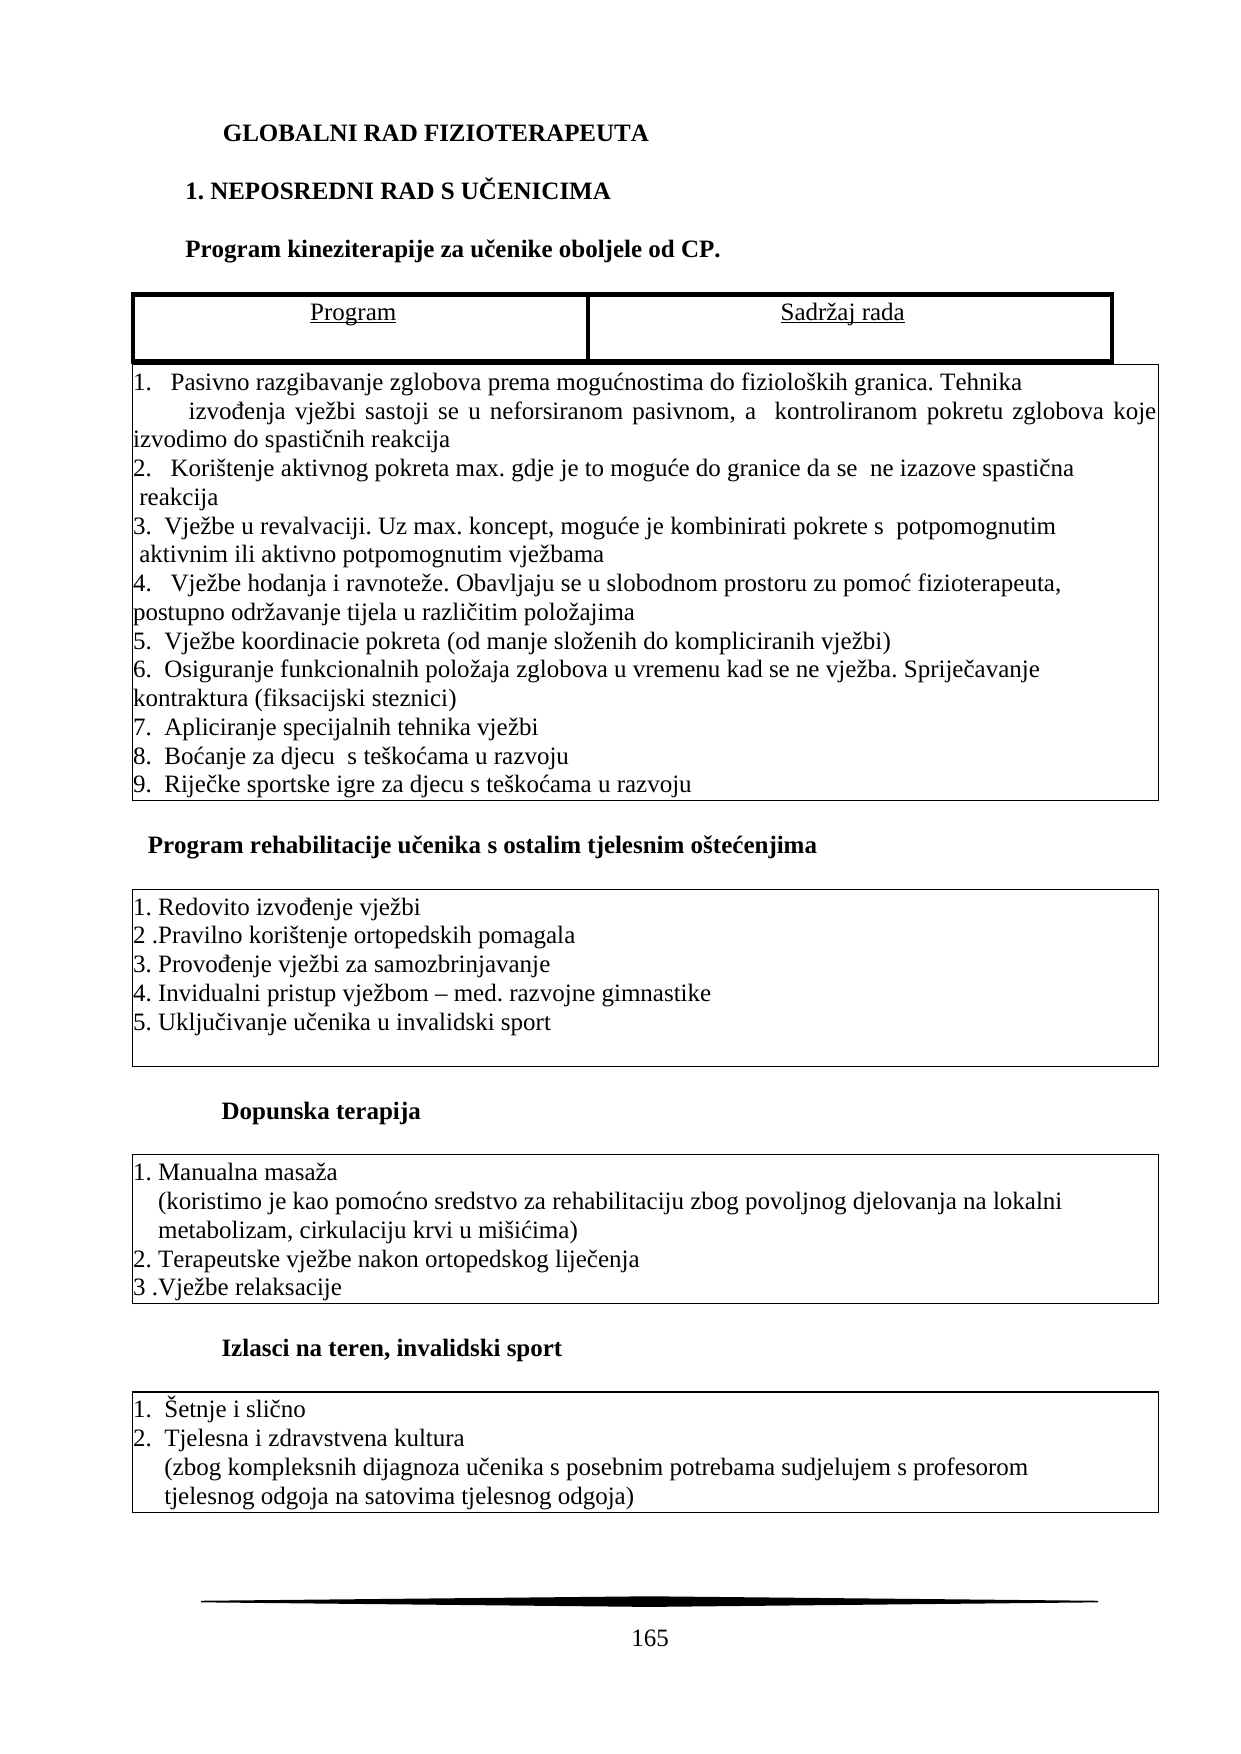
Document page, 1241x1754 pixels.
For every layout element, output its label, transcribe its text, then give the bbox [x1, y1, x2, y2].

text reakcija [133, 479, 1158, 508]
text 1. NEPOSREDNI RAD S UČENICIMA [185, 176, 1152, 205]
text Program rehabilitacije učenika s ostalim tjelesnim oštećenjima [148, 831, 1152, 859]
text postupno održavanje tijela u različitim položajima [133, 594, 1158, 623]
text 8. Boćanje za djecu s teškoćama u razvoju [133, 738, 1158, 766]
text kontraktura (fiksacijski steznici) [133, 680, 1158, 709]
text 9. Riječke sportske igre za djecu s teškoćama u razvoju [133, 766, 1158, 800]
text 3. Vježbe u revalvaciji. Uz max. koncept, moguće je kombinirati pokrete s potpomognutim [133, 508, 1158, 536]
text 3 .Vježbe relaksacije [133, 1269, 1158, 1303]
text 6. Osiguranje funkcionalnih položaja zglobova u vremenu kad se ne vježba. Spriječavanje [133, 651, 1158, 680]
text 5. Vježbe koordinacie pokreta (od manje složenih do kompliciranih vježbi) [133, 623, 1158, 651]
text (zbog kompleksnih dijagnoza učenika s posebnim potrebama sudjelujem s profesorom [133, 1449, 1158, 1478]
text 1. Redovito izvođenje vježbi [133, 890, 1158, 917]
text 1. Manualna masaža [133, 1155, 1158, 1183]
text 7. Apliciranje specijalnih tehnika vježbi [133, 709, 1158, 738]
text 2. Korištenje aktivnog pokreta max. gdje je to moguće do granice da se ne izazove spastična [133, 450, 1158, 479]
text GLOBALNI RAD FIZIOTERAPEUTA [223, 118, 1152, 147]
text Izlasci na teren, invalidski sport [148, 1333, 1152, 1362]
text Dopunska terapija [148, 1096, 1152, 1125]
text 2 .Pravilno korištenje ortopedskih pomagala [133, 917, 1158, 946]
text tjelesnog odgoja na satovima tjelesnog odgoja) [133, 1478, 1158, 1512]
text 4. Invidualni pristup vježbom – med. razvojne gimnastike [133, 975, 1158, 1003]
text 5. Uključivanje učenika u invalidski sport [133, 1003, 1158, 1035]
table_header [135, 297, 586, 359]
text 2. Terapeutske vježbe nakon ortopedskog liječenja [133, 1241, 1158, 1269]
text 1. Šetnje i slično [133, 1393, 1158, 1420]
text 3. Provođenje vježbi za samozbrinjavanje [133, 946, 1158, 975]
text Program kineziterapije za učenike oboljele od CP. [148, 234, 1152, 263]
text (koristimo je kao pomoćno sredstvo za rehabilitaciju zbog povoljnog djelovanja na lokalni [133, 1183, 1158, 1212]
text 2. Tjelesna i zdravstvena kultura [133, 1420, 1158, 1449]
text metabolizam, cirkulaciju krvi u mišićima) [133, 1212, 1158, 1241]
text 4. Vježbe hodanja i ravnoteže. Obavljaju se u slobodnom prostoru zu pomoć fizioterapeuta, [133, 565, 1158, 594]
text izvođenja vježbi sastoji se u neforsiranom pasivnom, a kontroliranom pokretu zglobova koje izvodimo do spastičnih reakcija [133, 393, 1158, 450]
list Pasivno razgibavanje zglobova prema mogućnostima do fizioloških granica. Tehnika [133, 365, 1158, 393]
text aktivnim ili aktivno potpomognutim vježbama [133, 536, 1158, 565]
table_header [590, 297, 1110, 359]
